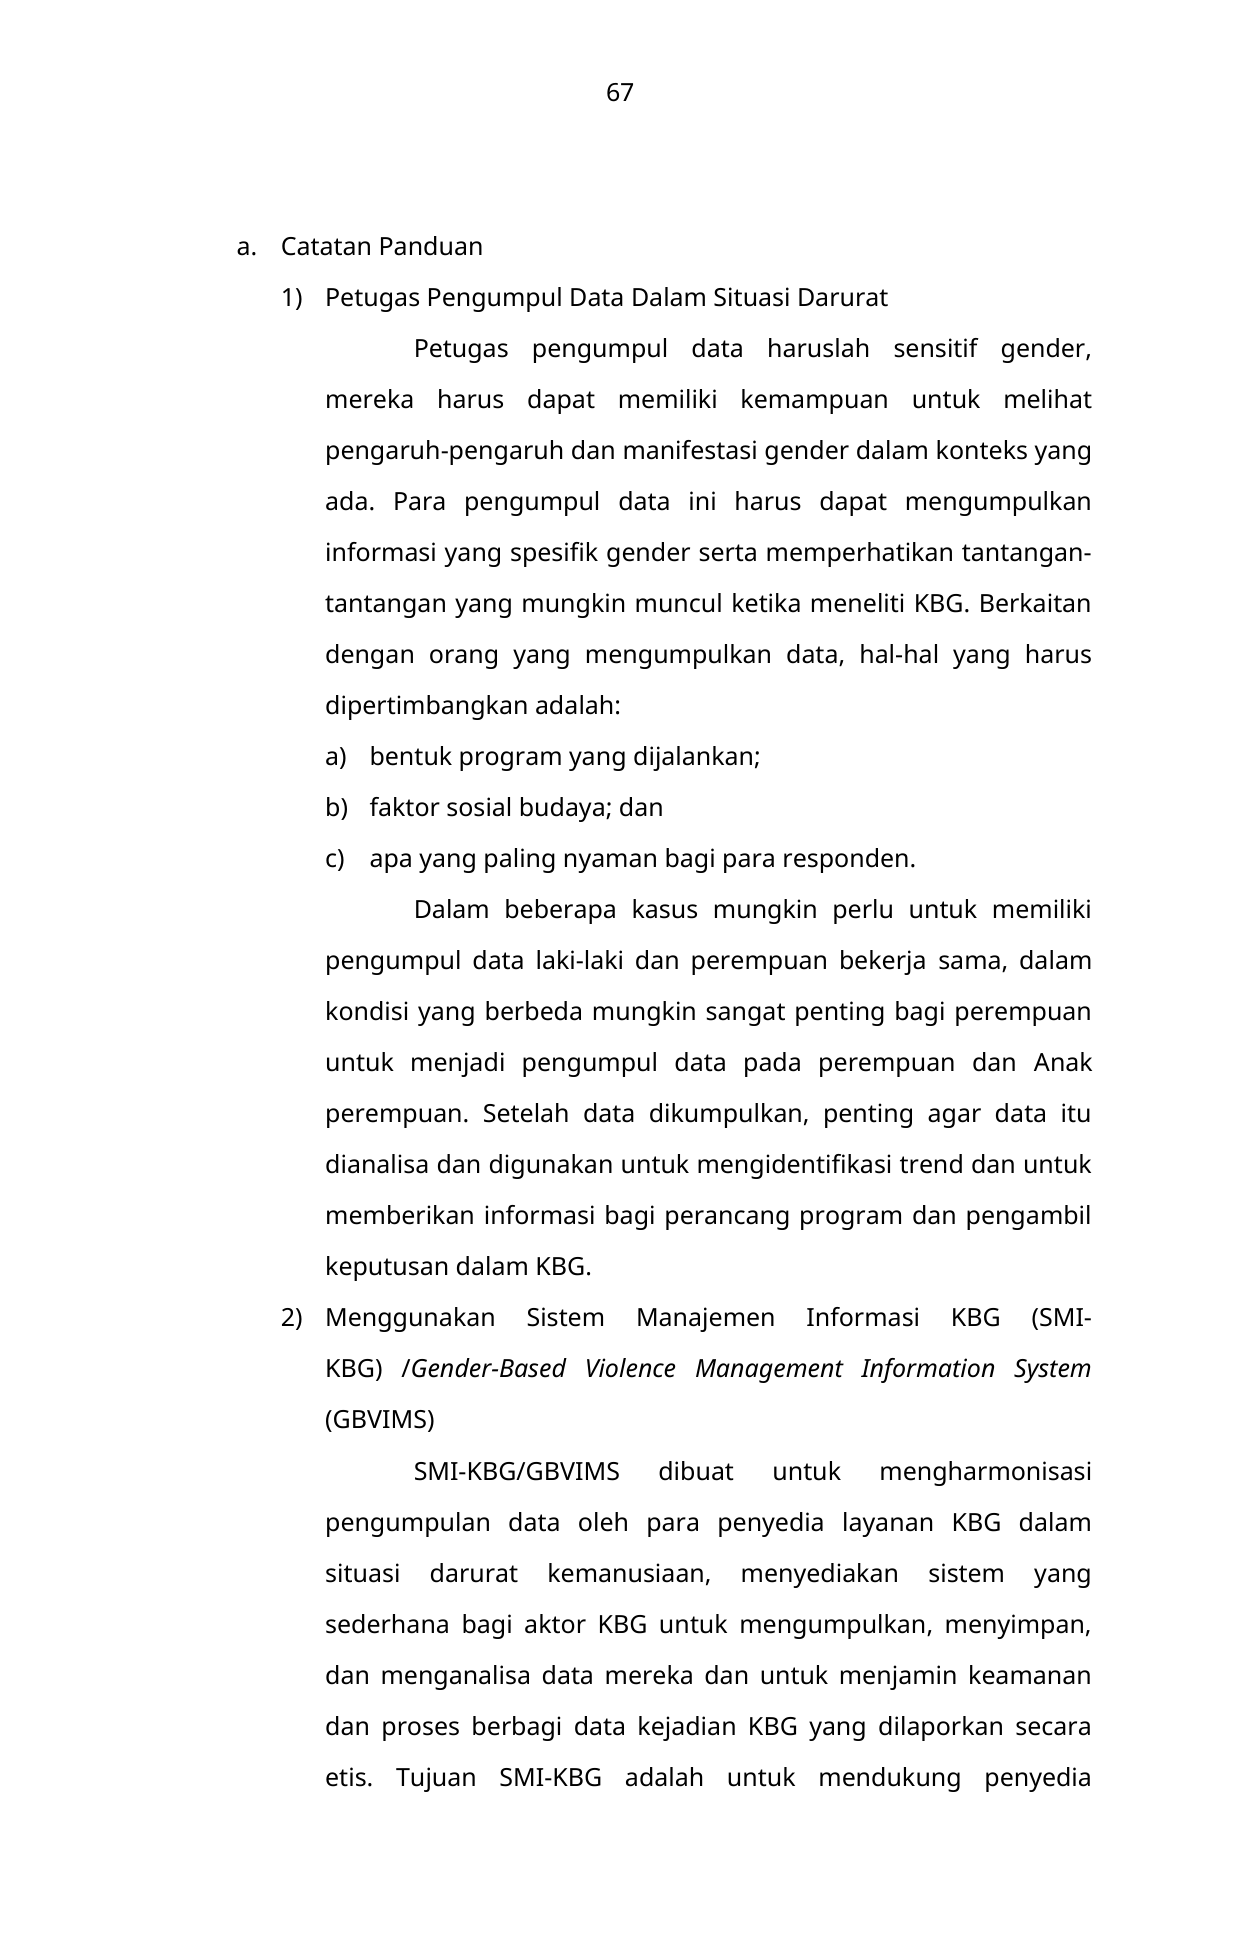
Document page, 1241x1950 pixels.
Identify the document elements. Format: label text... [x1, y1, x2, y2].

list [325, 1453, 1092, 1793]
list Menggunakan Sistem Manajemen Informasi KBG (SMI-KBG) /Gender-Based Violence Management Information System (GBVIMS) [281, 1300, 1092, 1436]
list Petugas Pengumpul Data Dalam Situasi Darurat [281, 279, 1092, 313]
list bentuk program yang dijalankan; [325, 739, 1092, 773]
list Petugas pengumpul data haruslah sensitif gender, mereka harus dapat memiliki kemampuan untuk melihat pengaruh-pengaruh dan manifestasi gender dalam konteks yang ada. Para pengumpul data ini harus dapat mengumpulkan informasi yang spesifik gender serta memperhatikan tantangan-tantangan yang mungkin muncul ketika meneliti KBG. Berkaitan dengan orang yang mengumpulkan data, hal-hal yang harus dipertimbangkan adalah: [325, 330, 1092, 722]
list Catatan Panduan [236, 228, 1092, 262]
text Dalam beberapa kasus mungkin perlu untuk memiliki pengumpul data laki-laki dan perempuan bekerja sama, dalam kondisi yang berbeda mungkin sangat penting bagi perempuan untuk menjadi pengumpul data pada perempuan dan Anak perempuan. Setelah data dikumpulkan, penting agar data itu dianalisa dan digunakan untuk mengidentifikasi trend dan untuk memberikan informasi bagi perancang program dan pengambil keputusan dalam KBG. [325, 892, 1092, 1283]
list faktor sosial budaya; dan [325, 790, 1092, 824]
list apa yang paling nyaman bagi para responden. [325, 841, 1092, 875]
